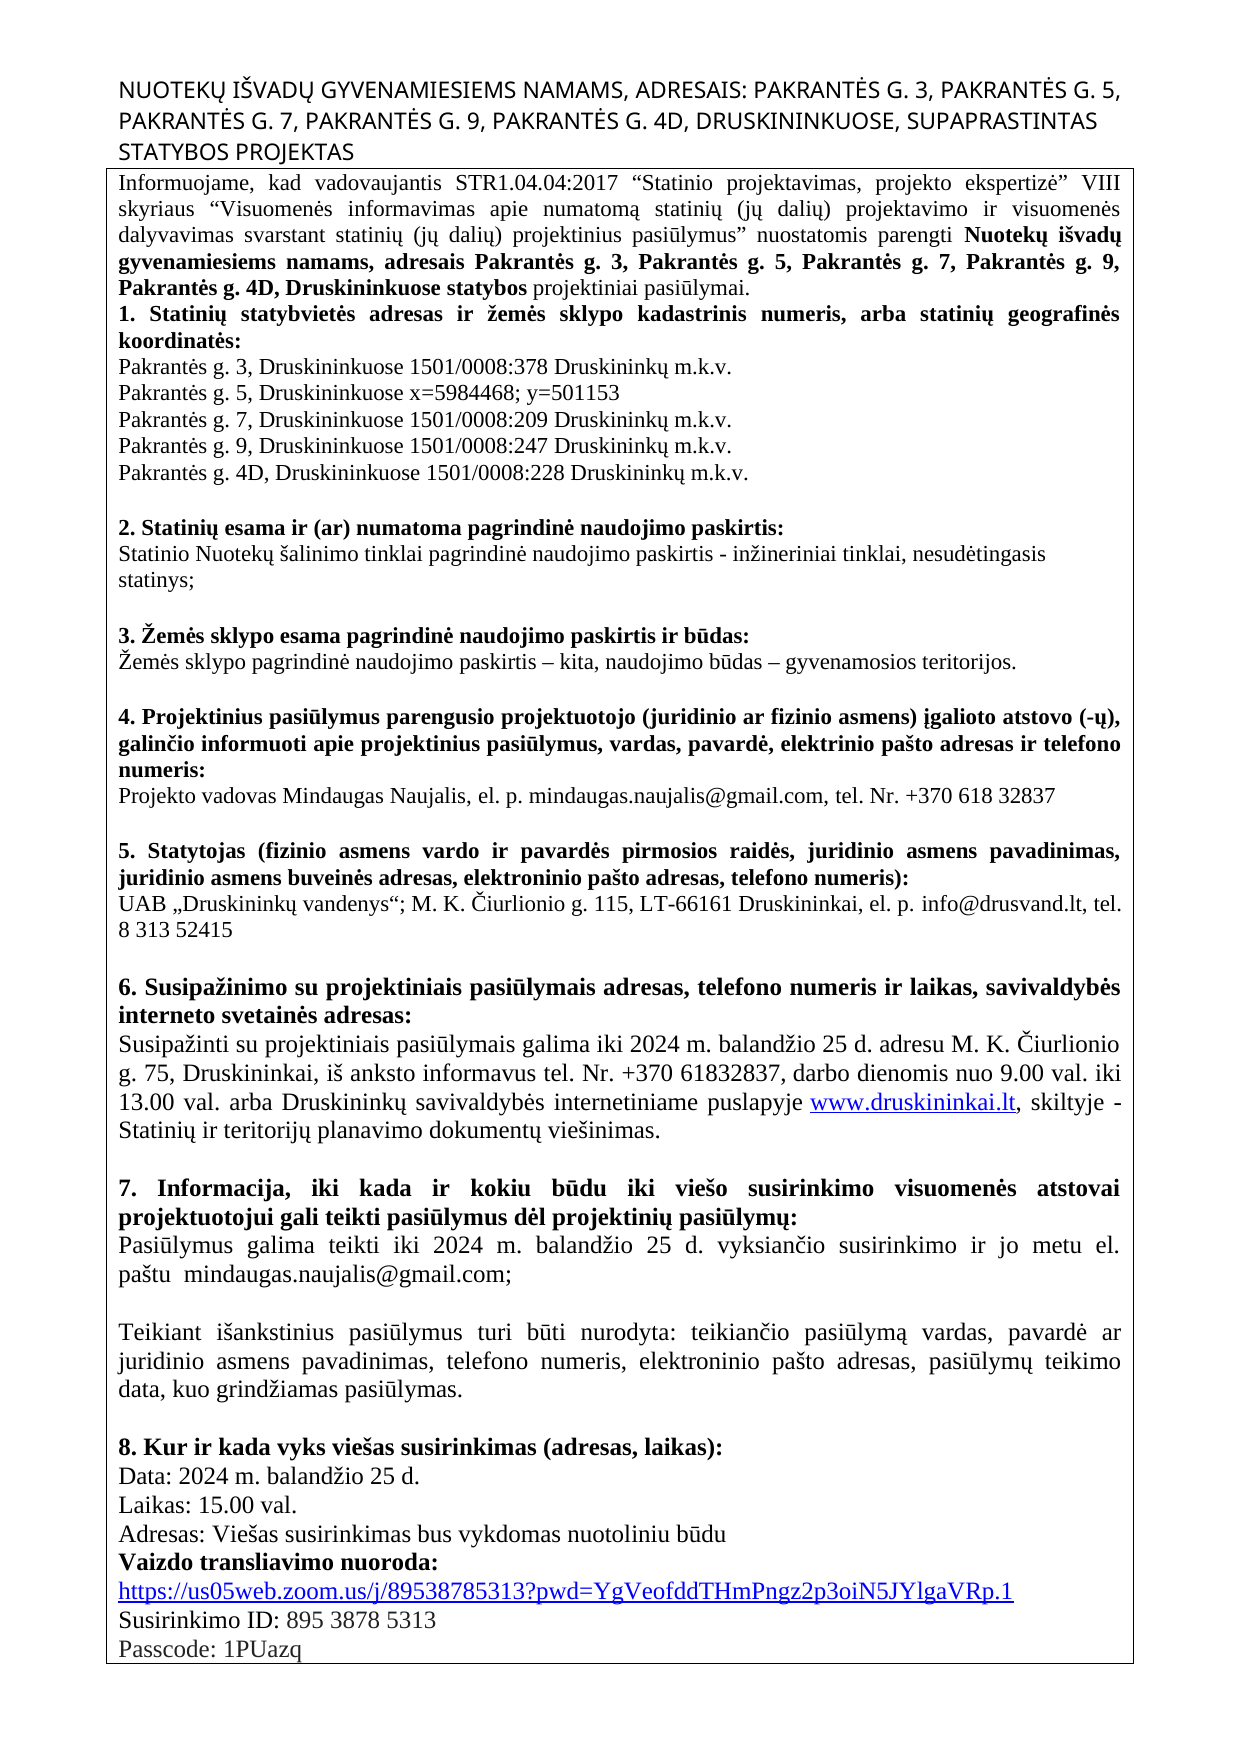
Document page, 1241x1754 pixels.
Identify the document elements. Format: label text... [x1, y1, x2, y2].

table_header Informuojame, kad vadovaujantis STR1.04.04:2017 “Statinio projektavimas, projekto ekspertizė” VIII skyriaus “Visuomenės informavimas apie numatomą statinių (jų dalių) projektavimo ir visuomenės dalyvavimas svarstant statinių (jų dalių) projektinius pasiūlymus” nuostatomis parengti Nuotekų išvadų gyvenamiesiems namams, adresais Pakrantės g. 3, Pakrantės g. 5, Pakrantės g. 7, Pakrantės g. 9, Pakrantės g. 4D, Druskininkuose statybos projektiniai pasiūlymai. 1. Statinių statybvietės adresas ir žemės sklypo kadastrinis numeris, arba statinių geografinės koordinatės: Pakrantės g. 3, Druskininkuose 1501/0008:378 Druskininkų m.k.v. Pakrantės g. 5, Druskininkuose x=5984468; y=501153 Pakrantės g. 7, Druskininkuose 1501/0008:209 Druskininkų m.k.v. Pakrantės g. 9, Druskininkuose 1501/0008:247 Druskininkų m.k.v. Pakrantės g. 4D, Druskininkuose 1501/0008:228 Druskininkų m.k.v. 2. Statinių esama ir (ar) numatoma pagrindinė naudojimo paskirtis: Statinio Nuotekų šalinimo tinklai pagrindinė naudojimo paskirtis - inžineriniai tinklai, nesudėtingasis statinys; 3. Žemės sklypo esama pagrindinė naudojimo paskirtis ir būdas: Žemės sklypo pagrindinė naudojimo paskirtis – kita, naudojimo būdas – gyvenamosios teritorijos. 4. Projektinius pasiūlymus parengusio projektuotojo (juridinio ar fizinio asmens) įgalioto atstovo (-ų), galinčio informuoti apie projektinius pasiūlymus, vardas, pavardė, elektrinio pašto adresas ir telefono numeris: Projekto vadovas Mindaugas Naujalis, el. p. mindaugas.naujalis@gmail.com, tel. Nr. +370 618 32837 5. Statytojas (fizinio asmens vardo ir pavardės pirmosios raidės, juridinio asmens pavadinimas, juridinio asmens buveinės adresas, elektroninio pašto adresas, telefono numeris): UAB „Druskininkų vandenys“; M. K. Čiurlionio g. 115, LT-66161 Druskininkai, el. p. info@drusvand.lt, tel. 8 313 52415 6. Susipažinimo su projektiniais pasiūlymais adresas, telefono numeris ir laikas, savivaldybės interneto svetainės adresas: Susipažinti su projektiniais pasiūlymais galima iki 2024 m. balandžio 25 d. adresu M. K. Čiurlionio g. 75, Druskininkai, iš anksto informavus tel. Nr. +370 61832837, darbo dienomis nuo 9.00 val. iki 13.00 val. arba Druskininkų savivaldybės internetiniame puslapyje www.druskininkai.lt, skiltyje -Statinių ir teritorijų planavimo dokumentų viešinimas. 7. Informacija, iki kada ir kokiu būdu iki viešo susirinkimo visuomenės atstovai projektuotojui gali teikti pasiūlymus dėl projektinių pasiūlymų: Pasiūlymus galima teikti iki 2024 m. balandžio 25 d. vyksiančio susirinkimo ir jo metu el. paštu mindaugas.naujalis@gmail.com; Teikiant išankstinius pasiūlymus turi būti nurodyta: teikiančio pasiūlymą vardas, pavardė ar juridinio asmens pavadinimas, telefono numeris, elektroninio pašto adresas, pasiūlymų teikimo data, kuo grindžiamas pasiūlymas. 8. Kur ir kada vyks viešas susirinkimas (adresas, laikas): Data: 2024 m. balandžio 25 d. Laikas: 15.00 val. Adresas: Viešas susirinkimas bus vykdomas nuotoliniu būdu Vaizdo transliavimo nuoroda: https://us05web.zoom.us/j/89538785313?pwd=YgVeofddTHmPngz2p3oiN5JYlgaVRp.1 Susirinkimo ID: 895 3878 5313 Passcode: 1PUazq [107, 169, 1133, 1662]
text NUOTEKŲ IŠVADŲ GYVENAMIESIEMS NAMAMS, ADRESAIS: PAKRANTĖS G. 3, PAKRANTĖS G. 5, PAKRANTĖS G. 7, PAKRANTĖS G. 9, PAKRANTĖS G. 4D, DRUSKININKUOSE, SUPAPRASTINTAS STATYBOS PROJEKTAS [118, 74, 1166, 168]
